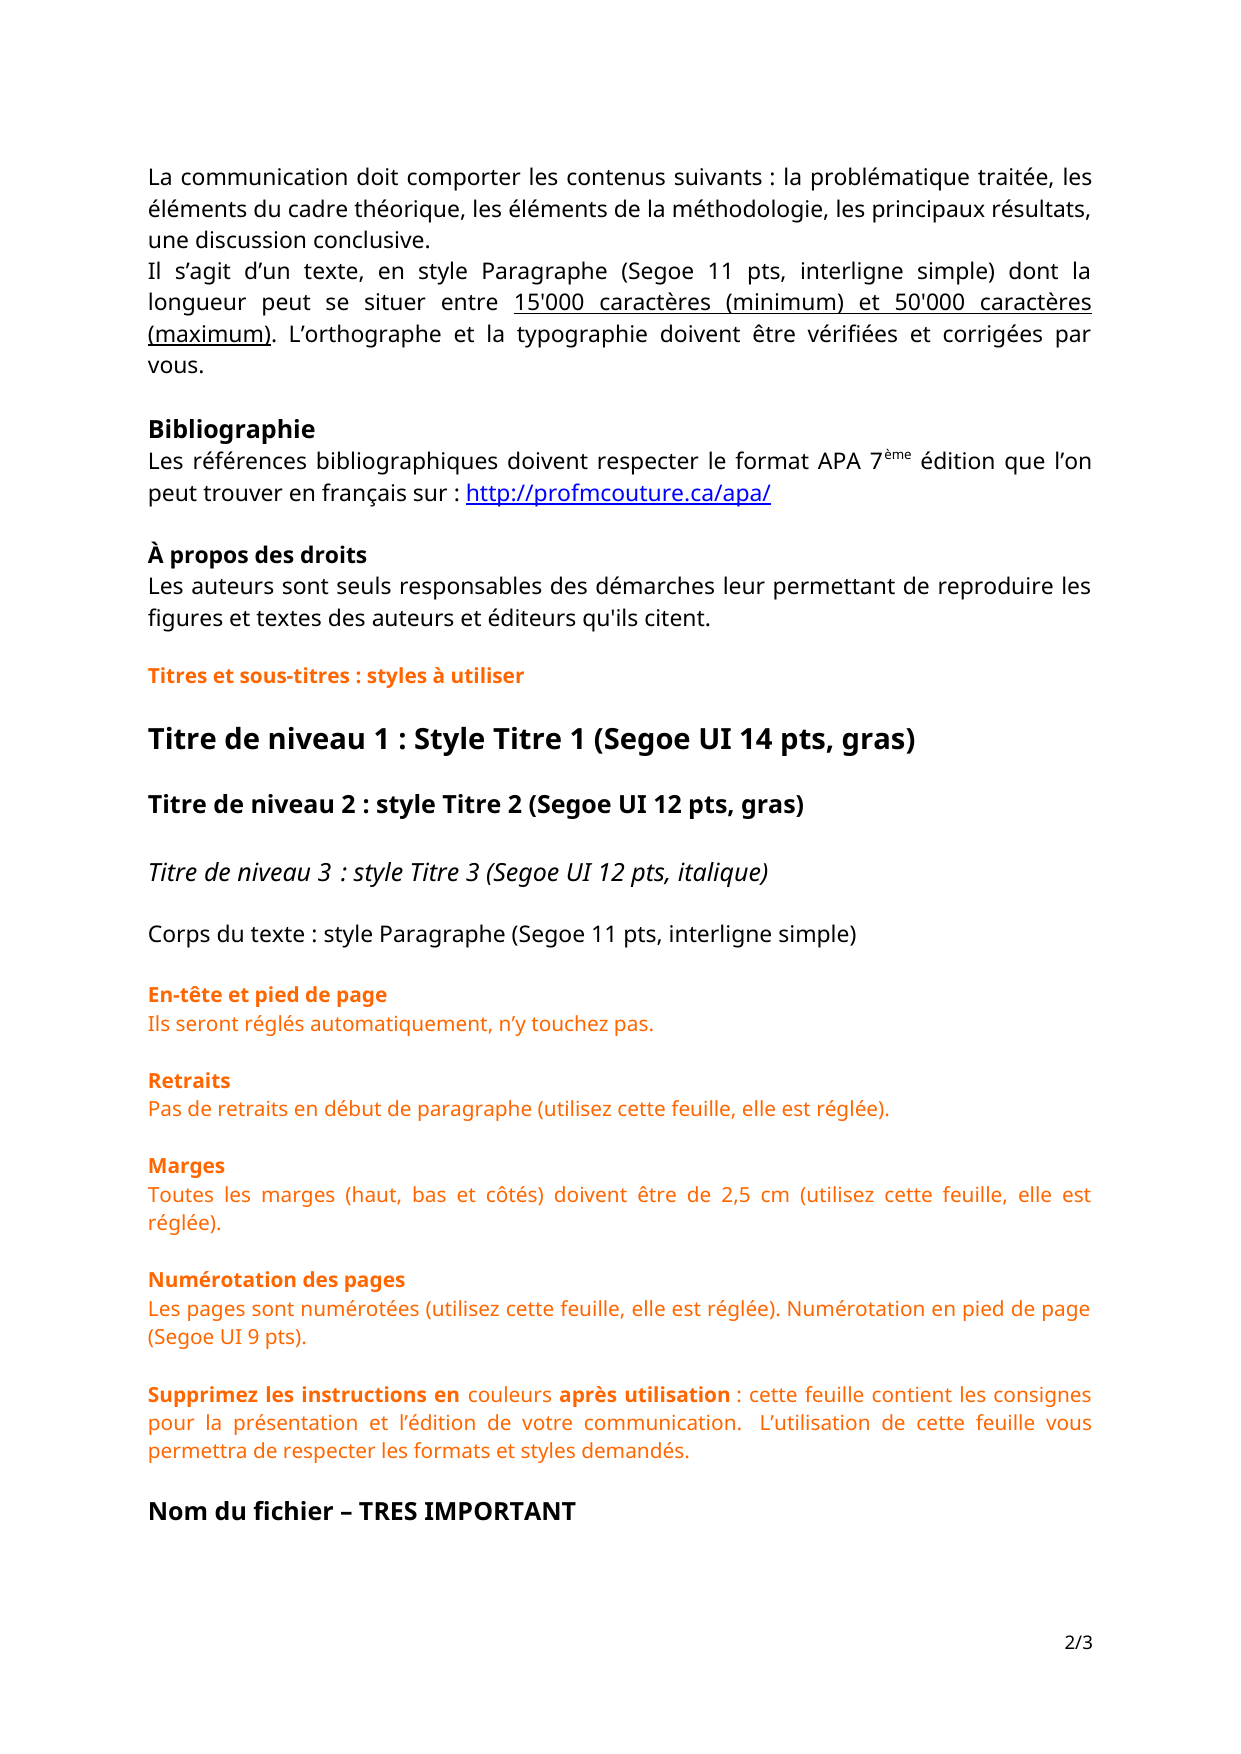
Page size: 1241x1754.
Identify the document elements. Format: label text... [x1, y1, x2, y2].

text Les références bibliographiques doivent respecter le format APA 7ème édition que l’on peut trouver en français sur : http://profmcouture.ca/apa/ [148, 445, 1092, 508]
text Titres et sous-titres : styles à utiliser [148, 661, 1092, 690]
text Supprimez les instructions en couleurs après utilisation : cette feuille contient les consignes pour la présentation et l’édition de votre communication. L’utilisation de cette feuille vous permettra de respecter les formats et styles demandés. [148, 1380, 1092, 1465]
text À propos des droits [148, 539, 1092, 570]
text Numérotation des pages [148, 1266, 1092, 1294]
text Les auteurs sont seuls responsables des démarches leur permettant de reproduire les figures et textes des auteurs et éditeurs qu'ils citent. [148, 570, 1092, 633]
text En-tête et pied de page [148, 980, 1092, 1009]
text Nom du fichier – TRES IMPORTANT [148, 1494, 1092, 1528]
text Toutes les marges (haut, bas et côtés) doivent être de 2,5 cm (utilisez cette feuille, elle est réglée). [148, 1180, 1092, 1237]
text Les pages sont numérotées (utilisez cette feuille, elle est réglée). Numérotation en pied de page (Segoe UI 9 pts). [148, 1294, 1092, 1351]
text Ils seront réglés automatiquement, n’y touchez pas. [148, 1009, 1092, 1037]
text La communication doit comporter les contenus suivants : la problématique traitée, les éléments du cadre théorique, les éléments de la méthodologie, les principaux résultats, une discussion conclusive. [148, 161, 1092, 255]
text Retraits [148, 1066, 1092, 1094]
subtitle Titre de niveau 3 : style Titre 3 (Segoe UI 12 pts, italique) [148, 855, 1092, 889]
text Marges [148, 1152, 1092, 1180]
subtitle Bibliographie [148, 411, 1092, 445]
text Corps du texte : style Paragraphe (Segoe 11 pts, interligne simple) [148, 918, 1092, 949]
subtitle Titre de niveau 2 : style Titre 2 (Segoe UI 12 pts, gras) [148, 787, 1092, 821]
subtitle Titre de niveau 1 : Style Titre 1 (Segoe UI 14 pts, gras) [148, 718, 1092, 758]
text Il s’agit d’un texte, en style Paragraphe (Segoe 11 pts, interligne simple) dont la longueur peut se situer entre 15'000 caractères (minimum) et 50'000 caractères (maximum). L’orthographe et la typographie doivent être vérifiées et corrigées par vous. [148, 255, 1092, 380]
text Pas de retraits en début de paragraphe (utilisez cette feuille, elle est réglée). [148, 1094, 1092, 1123]
